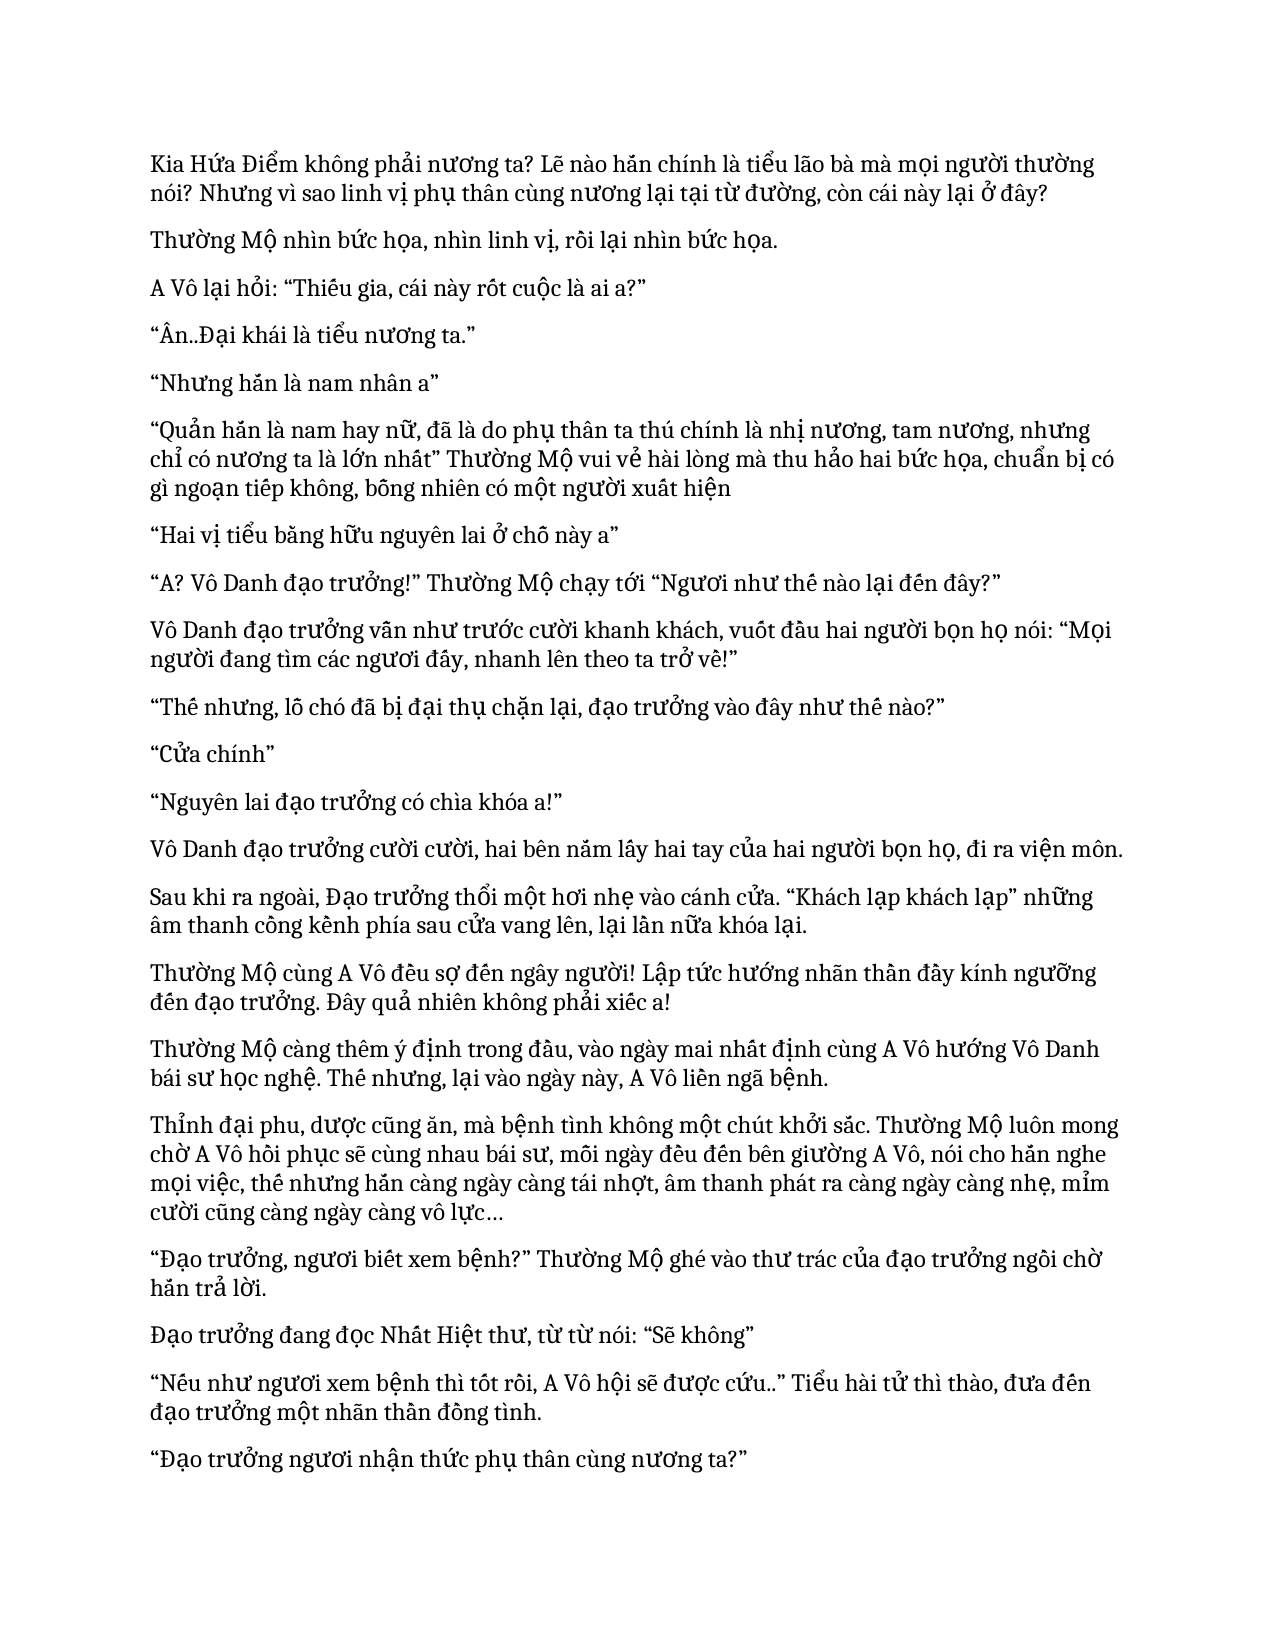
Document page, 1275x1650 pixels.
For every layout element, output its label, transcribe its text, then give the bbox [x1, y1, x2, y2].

text Thường Mộ càng thêm ý định trong đầu, vào ngày mai nhất định cùng A Vô hướng Vô Danh bái sư học nghệ. Thế nhưng, lại vào ngày này, A Vô liền ngã bệnh. [150, 1035, 1125, 1092]
text “Đạo trưởng, ngươi biết xem bệnh?” Thường Mộ ghé vào thư trác của đạo trưởng ngồi chờ hắn trả lời. [150, 1245, 1125, 1302]
text Thỉnh đại phu, dược cũng ăn, mà bệnh tình không một chút khởi sắc. Thường Mộ luôn mong chờ A Vô hồi phục sẽ cùng nhau bái sư, mỗi ngày đều đến bên giường A Vô, nói cho hắn nghe mọi việc, thế nhưng hắn càng ngày càng tái nhợt, âm thanh phát ra càng ngày càng nhẹ, mỉm cười cũng càng ngày càng vô lực… [150, 1111, 1125, 1226]
text “Nguyên lai đạo trưởng có chìa khóa a!” [150, 787, 1125, 816]
text “Nhưng hắn là nam nhân a” [150, 369, 1125, 397]
text “Ân..Đại khái là tiểu nương ta.” [150, 321, 1125, 350]
text Kia Hứa Điểm không phải nương ta? Lẽ nào hắn chính là tiểu lão bà mà mọi người thường nói? Nhưng vì sao linh vị phụ thân cùng nương lại tại từ đường, còn cái này lại ở đây? [150, 150, 1125, 207]
text “Cửa chính” [150, 740, 1125, 769]
text Đạo trưởng đang đọc Nhất Hiệt thư, từ từ nói: “Sẽ không” [150, 1321, 1125, 1350]
text Vô Danh đạo trưởng cười cười, hai bên nắm lấy hai tay của hai người bọn họ, đi ra viện môn. [150, 835, 1125, 864]
text Sau khi ra ngoài, Đạo trưởng thổi một hơi nhẹ vào cánh cửa. “Khách lạp khách lạp” những âm thanh cồng kềnh phía sau cửa vang lên, lại lần nữa khóa lại. [150, 882, 1125, 940]
text Thường Mộ cùng A Vô đều sợ đến ngây người! Lập tức hướng nhãn thần đầy kính ngưỡng đến đạo trưởng. Đây quả nhiên không phải xiếc a! [150, 959, 1125, 1016]
text “Hai vị tiểu bằng hữu nguyên lai ở chỗ này a” [150, 521, 1125, 550]
text “Thế nhưng, lỗ chó đã bị đại thụ chặn lại, đạo trưởng vào đây như thế nào?” [150, 692, 1125, 721]
text Vô Danh đạo trưởng vẫn như trước cười khanh khách, vuốt đầu hai người bọn họ nói: “Mọi người đang tìm các ngươi đấy, nhanh lên theo ta trở về!” [150, 616, 1125, 674]
text A Vô lại hỏi: “Thiếu gia, cái này rốt cuộc là ai a?” [150, 274, 1125, 302]
text “Quản hắn là nam hay nữ, đã là do phụ thân ta thú chính là nhị nương, tam nương, nhưng chỉ có nương ta là lớn nhất” Thường Mộ vui vẻ hài lòng mà thu hảo hai bức họa, chuẩn bị có gì ngoạn tiếp không, bỗng nhiên có một người xuất hiện [150, 416, 1125, 502]
text “Nếu như ngươi xem bệnh thì tốt rồi, A Vô hội sẽ được cứu..” Tiểu hài tử thì thào, đưa đến đạo trưởng một nhãn thần đồng tình. [150, 1369, 1125, 1426]
text “A? Vô Danh đạo trưởng!” Thường Mộ chạy tới “Ngươi như thế nào lại đến đây?” [150, 569, 1125, 597]
text Thường Mộ nhìn bức họa, nhìn linh vị, rồi lại nhìn bức họa. [150, 226, 1125, 255]
text “Đạo trưởng ngươi nhận thức phụ thân cùng nương ta?” [150, 1445, 1125, 1474]
